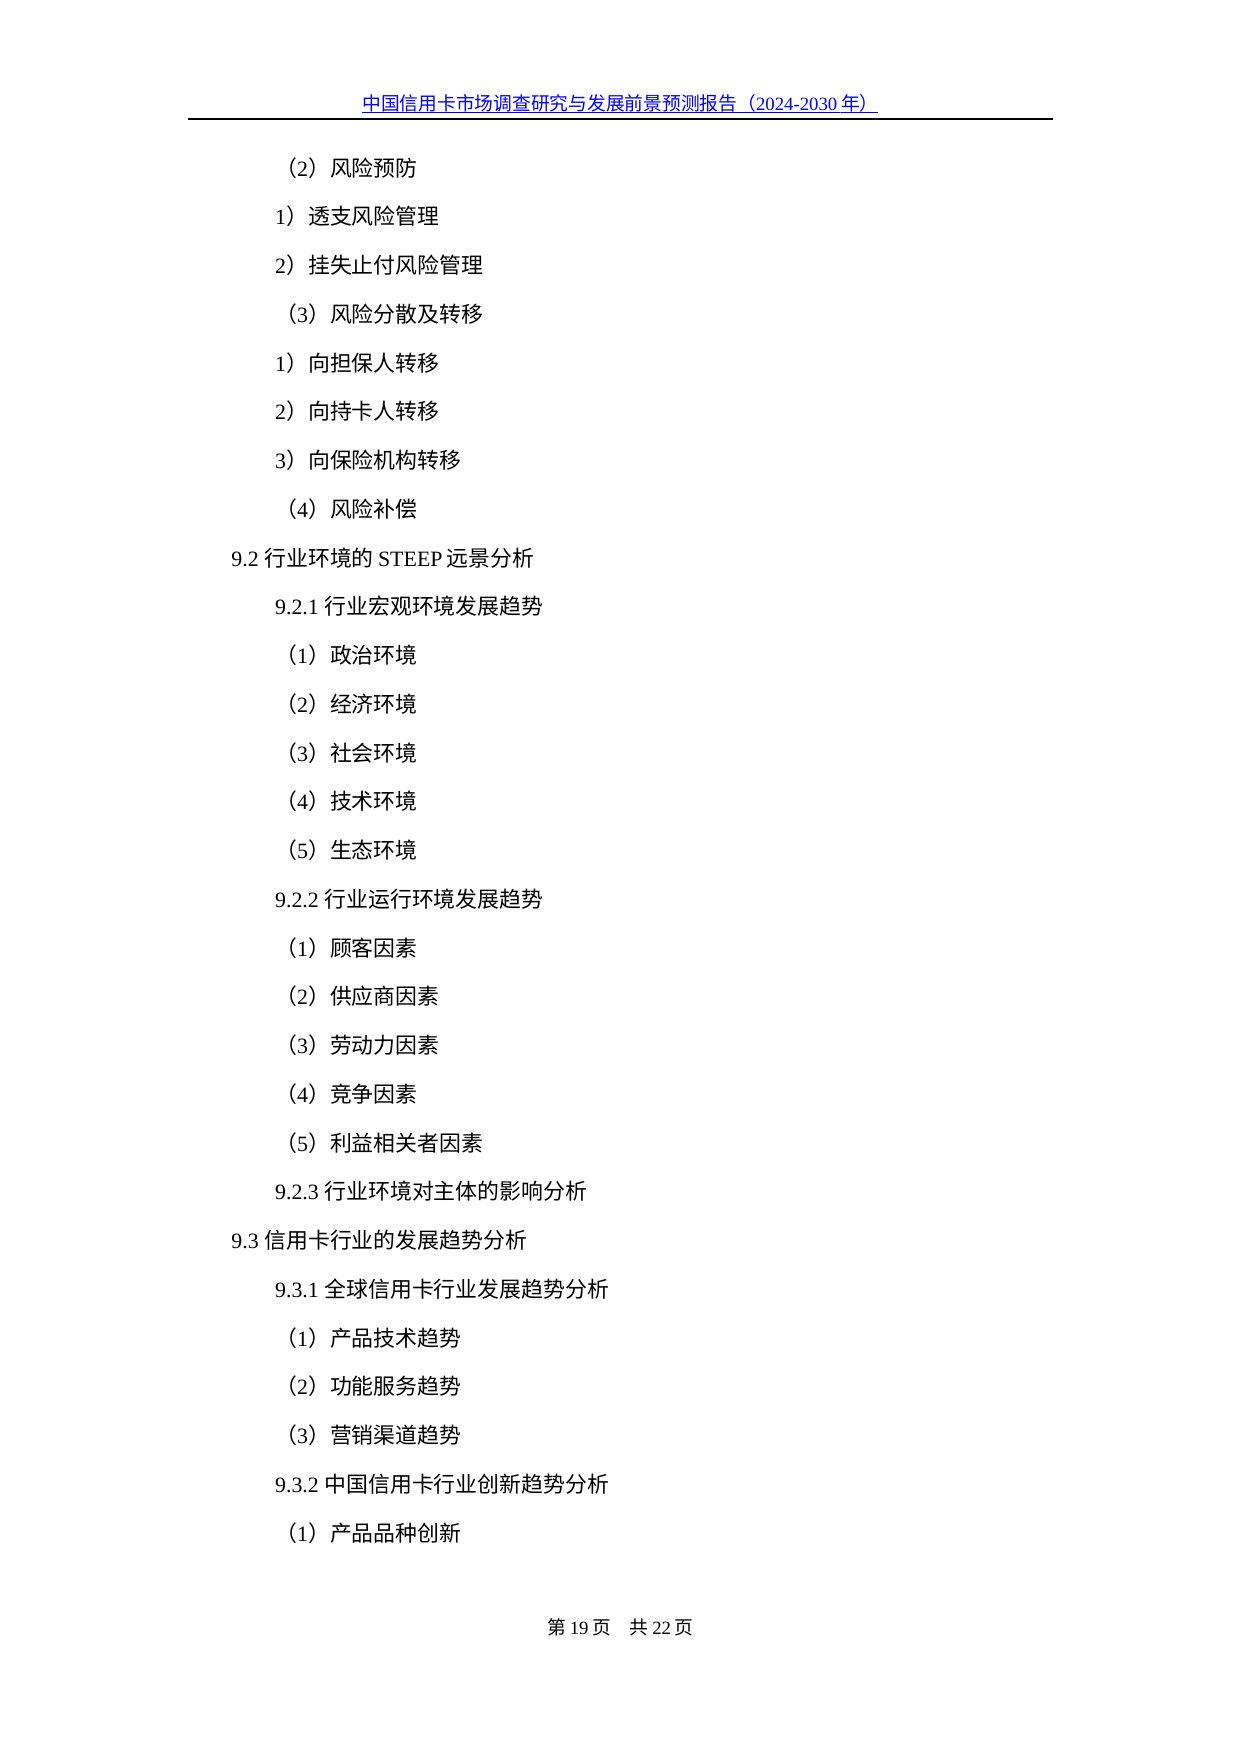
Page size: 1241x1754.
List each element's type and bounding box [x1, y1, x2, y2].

text [187, 150, 1053, 1548]
